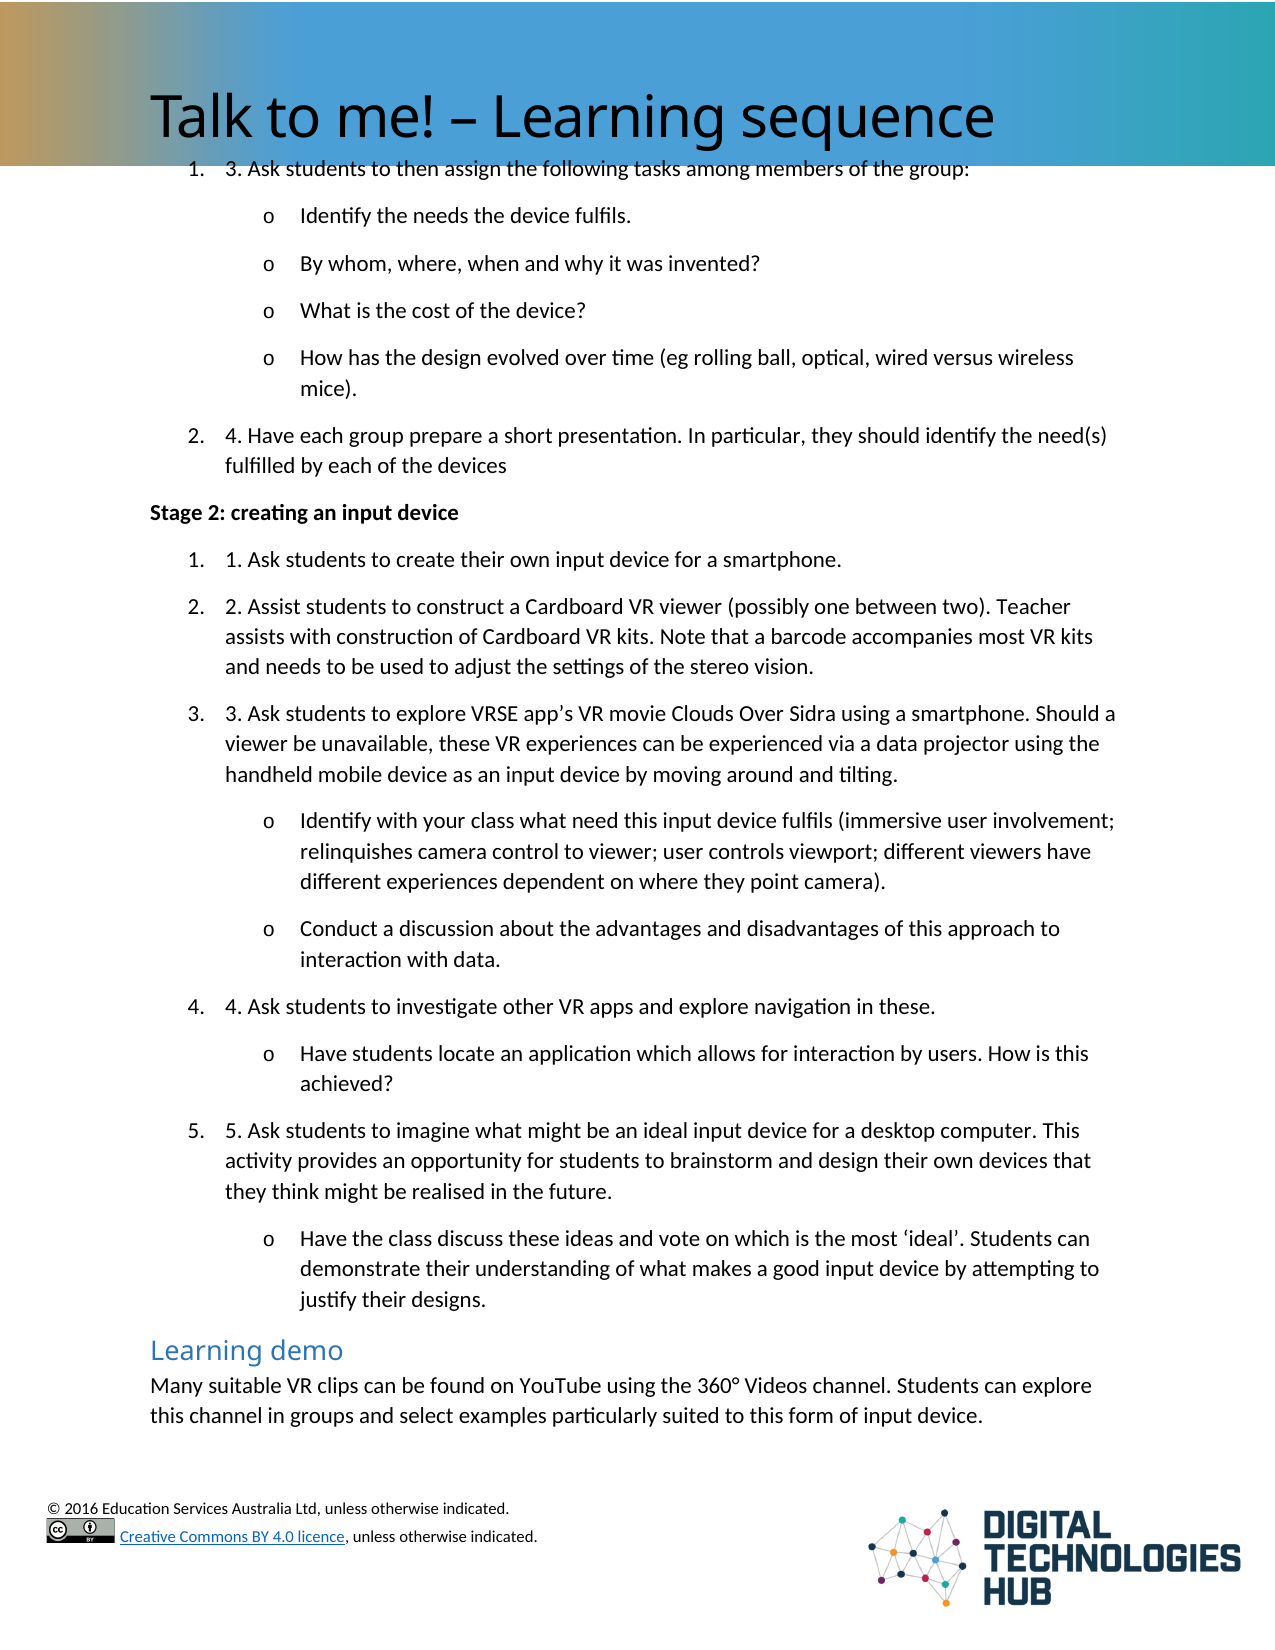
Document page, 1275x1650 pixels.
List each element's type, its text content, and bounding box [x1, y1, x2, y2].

text Many suitable VR clips can be found on YouTube using the 360° Videos channel. Students can explore this channel in groups and select examples particularly suited to this form of input device. [150, 1371, 1125, 1429]
list Identify the needs the device fulfils. [262, 201, 1125, 230]
list 2. Assist students to construct a Cardboard VR viewer (possibly one between two). Teacher assists with construction of Cardboard VR kits. Note that a barcode accompanies most VR kits and needs to be used to adjust the settings of the stereo vision. [187, 592, 1125, 680]
list 3. Ask students to then assign the following tasks among members of the group: [187, 154, 1125, 182]
picture [0, 2, 1275, 166]
list Have the class discuss these ideas and vote on which is the most ‘ideal’. Students can demonstrate their understanding of what makes a good input device by attempting to justify their designs. [262, 1224, 1125, 1313]
list Have students locate an application which allows for interaction by users. How is this achieved? [262, 1039, 1125, 1098]
picture [859, 1499, 1249, 1619]
text Stage 2: creating an input device [150, 498, 1125, 526]
list By whom, where, when and why it was invented? [262, 249, 1125, 277]
list How has the design evolved over time (eg rolling ball, optical, wired versus wireless mice). [262, 343, 1125, 402]
list Conduct a discussion about the advantages and disadvantages of this approach to interaction with data. [262, 914, 1125, 973]
subtitle Learning demo [150, 1332, 1125, 1368]
list 4. Have each group prepare a short presentation. In particular, they should identify the need(s) fulfilled by each of the devices [187, 421, 1125, 479]
list What is the cost of the device? [262, 296, 1125, 325]
list 4. Ask students to investigate other VR apps and explore navigation in these. [187, 992, 1125, 1020]
list Identify with your class what need this input device fulfils (immersive user involvement; relinquishes camera control to viewer; user controls viewport; different viewers have different experiences dependent on where they point camera). [262, 807, 1125, 896]
picture [46, 1518, 115, 1543]
list 1. Ask students to create their own input device for a smartphone. [187, 545, 1125, 573]
list 3. Ask students to explore VRSE app’s VR movie Clouds Over Sidra using a smartphone. Should a viewer be unavailable, these VR experiences can be experienced via a data projector using the handheld mobile device as an input device by moving around and tilting. [187, 699, 1125, 788]
list 5. Ask students to imagine what might be an ideal input device for a desktop computer. This activity provides an opportunity for students to brainstorm and design their own devices that they think might be realised in the future. [187, 1116, 1125, 1205]
